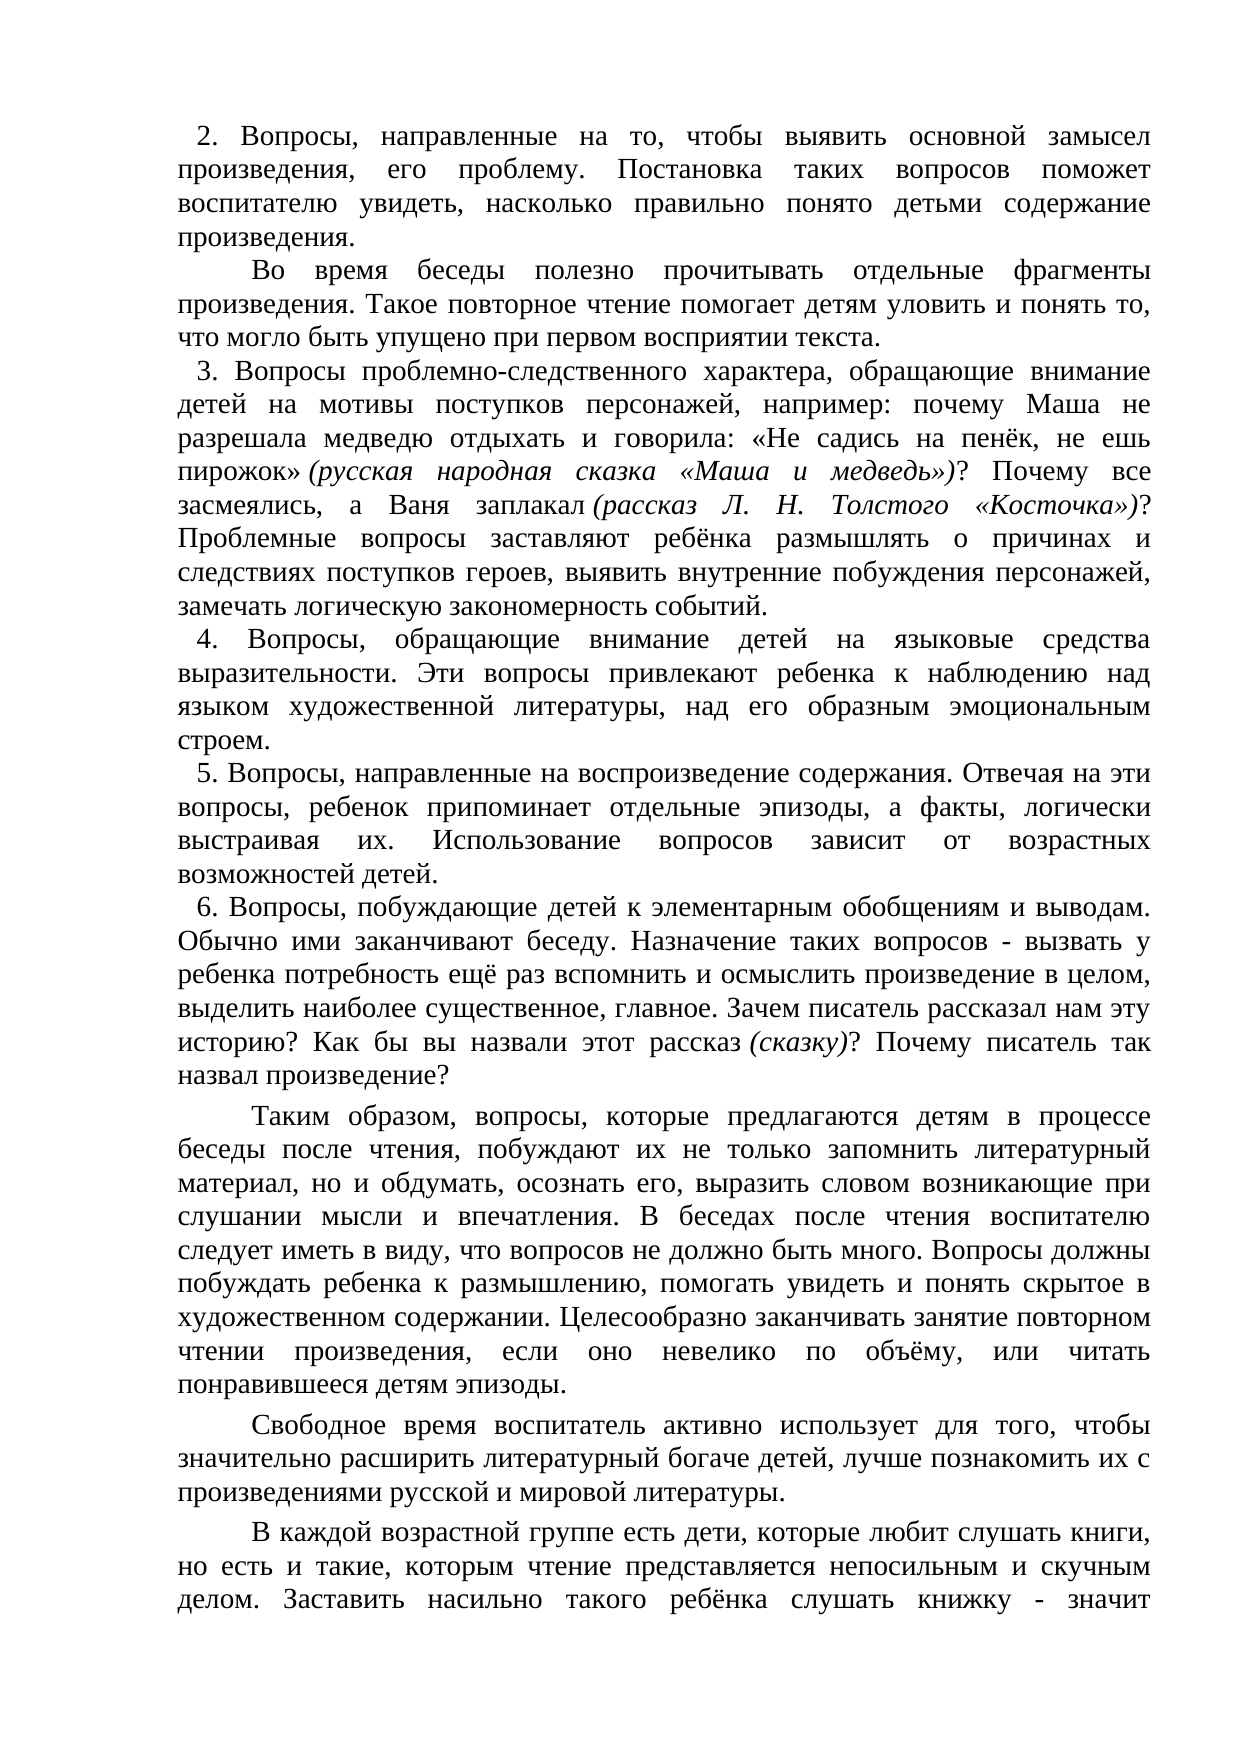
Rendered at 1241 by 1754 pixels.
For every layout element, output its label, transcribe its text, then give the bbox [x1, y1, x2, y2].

text 5. Вопросы, направленные на воспроизведение содержания. Отвечая на эти вопросы, ребенок припоминает отдельные эпизоды, а факты, логически выстраивая их. Использование вопросов зависит от возрастных возможностей детей. [177, 755, 1152, 889]
text Таким образом, вопросы, которые предлагаются детям в процессе беседы после чтения, побуждают их не только запомнить литературный материал, но и обдумать, осознать его, выразить словом возникающие при слушании мысли и впечатления. В беседах после чтения воспитателю следует иметь в виду, что вопросов не должно быть много. Вопросы должны побуждать ребенка к размышлению, помогать увидеть и понять скрытое в художественном содержании. Целесообразно заканчивать занятие повторном чтении произведения, если оно невелико по объёму, или читать понравившееся детям эпизоды. [177, 1098, 1152, 1400]
text Свободное время воспитатель активно использует для того, чтобы значительно расширить литературный богаче детей, лучше познакомить их с произведениями русской и мировой литературы. [177, 1407, 1152, 1507]
text 6. Вопросы, побуждающие детей к элементарным обобщениям и выводам. Обычно ими заканчивают беседу. Назначение таких вопросов - вызвать у ребенка потребность ещё раз вспомнить и осмыслить произведение в целом, выделить наиболее существенное, главное. Зачем писатель рассказал нам эту историю? Как бы вы назвали этот рассказ (сказку)? Почему писатель так назвал произведение? [177, 889, 1152, 1091]
text 3. Вопросы проблемно-следственного характера, обращающие внимание детей на мотивы поступков персонажей, например: почему Маша не разрешала медведю отдыхать и говорила: «Не садись на пенёк, не ешь пирожок» (русская народная сказка «Маша и медведь»)? Почему все засмеялись, а Ваня заплакал (рассказ Л. Н. Толстого «Косточка»)? Проблемные вопросы заставляют ребёнка размышлять о причинах и следствиях поступков героев, выявить внутренние побуждения персонажей, замечать логическую закономерность событий. [177, 353, 1152, 621]
text Во время беседы полезно прочитывать отдельные фрагменты произведения. Такое повторное чтение помогает детям уловить и понять то, что могло быть упущено при первом восприятии текста. [177, 252, 1152, 353]
text 2. Вопросы, направленные на то, чтобы выявить основной замысел произведения, его проблему. Постановка таких вопросов поможет воспитателю увидеть, насколько правильно понято детьми содержание произведения. [177, 118, 1152, 252]
text 4. Вопросы, обращающие внимание детей на языковые средства выразительности. Эти вопросы привлекают ребенка к наблюдению над языком художественной литературы, над его образным эмоциональным строем. [177, 621, 1152, 755]
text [177, 1514, 1152, 1615]
